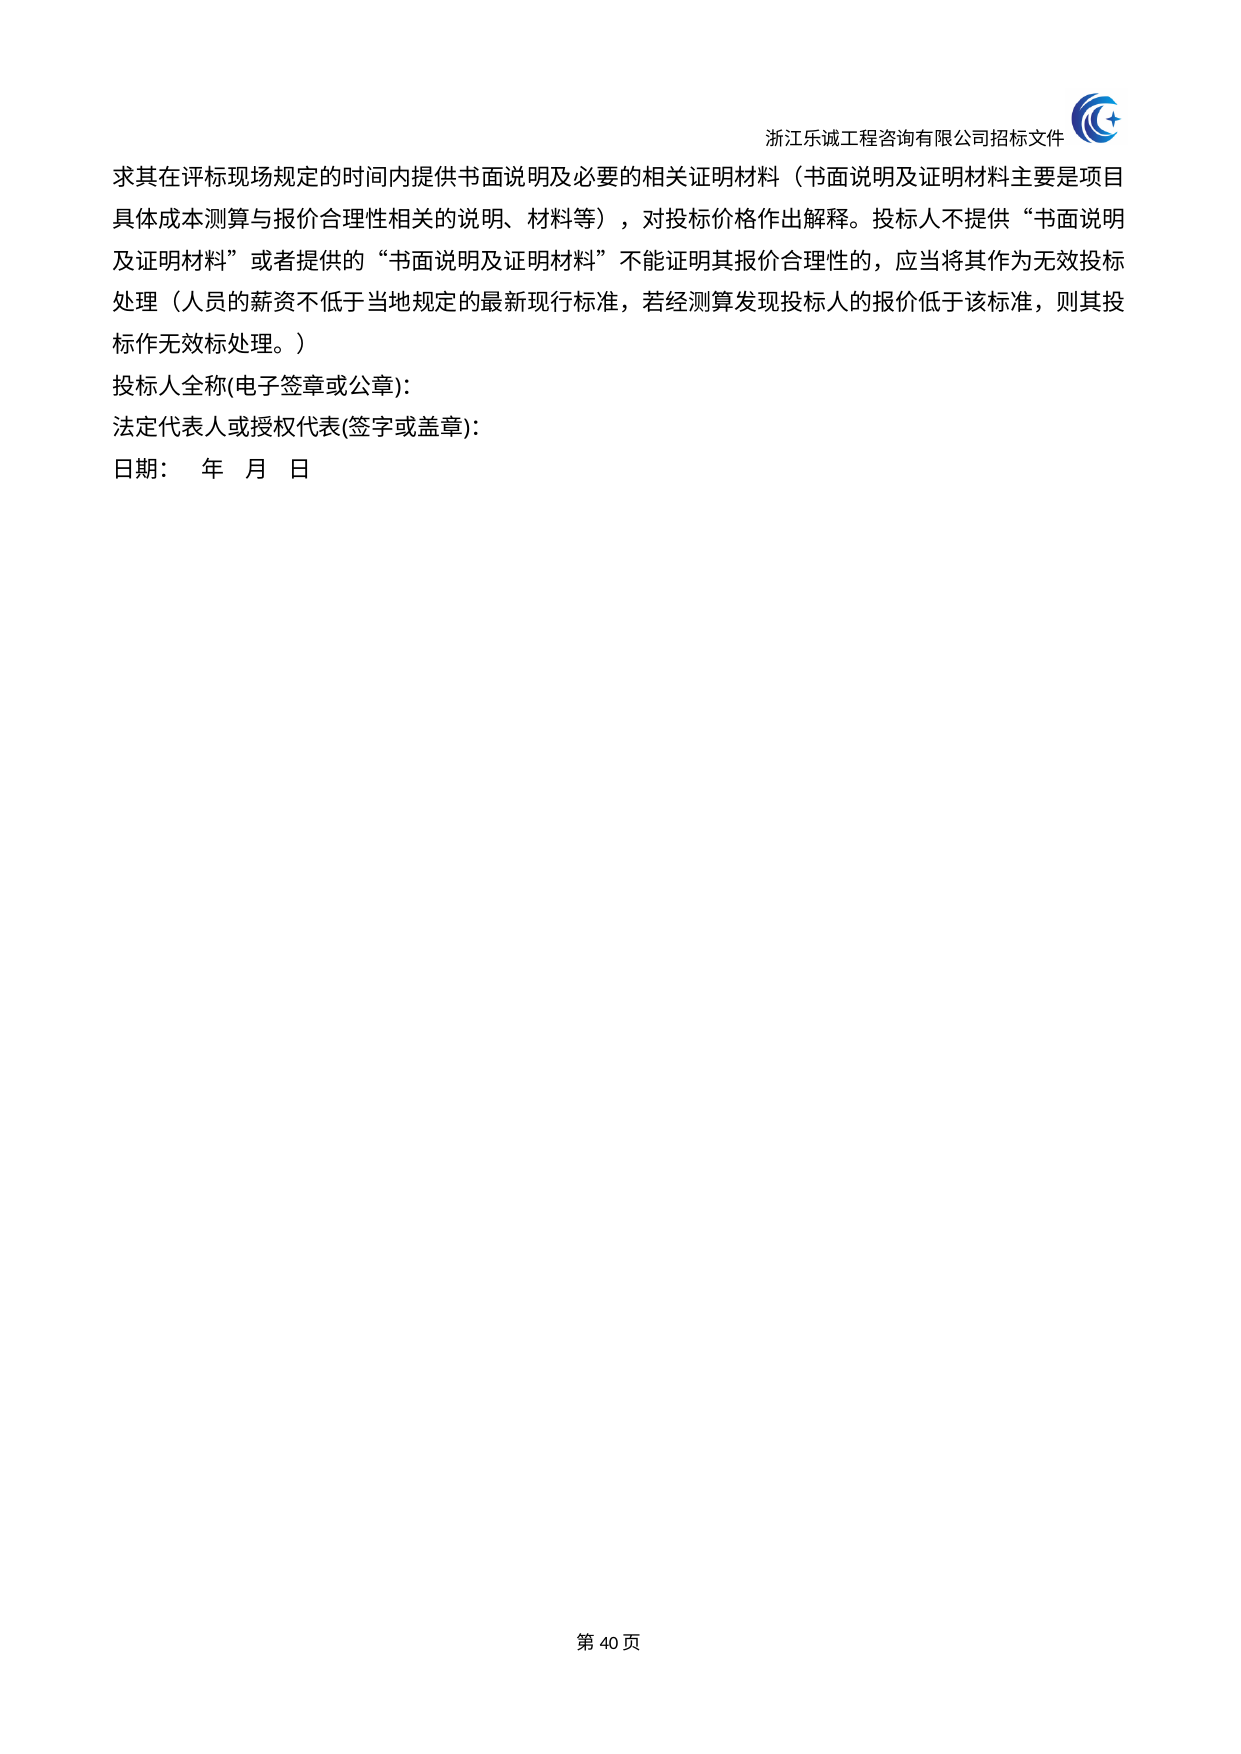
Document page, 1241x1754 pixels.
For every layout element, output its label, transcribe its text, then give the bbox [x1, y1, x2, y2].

picture [1065, 88, 1128, 145]
text 日期： 年 月 日 [112, 444, 1128, 486]
text 投标人全称(电子签章或公章)： [112, 361, 1128, 402]
text 法定代表人或授权代表(签字或盖章)： [112, 402, 1128, 444]
